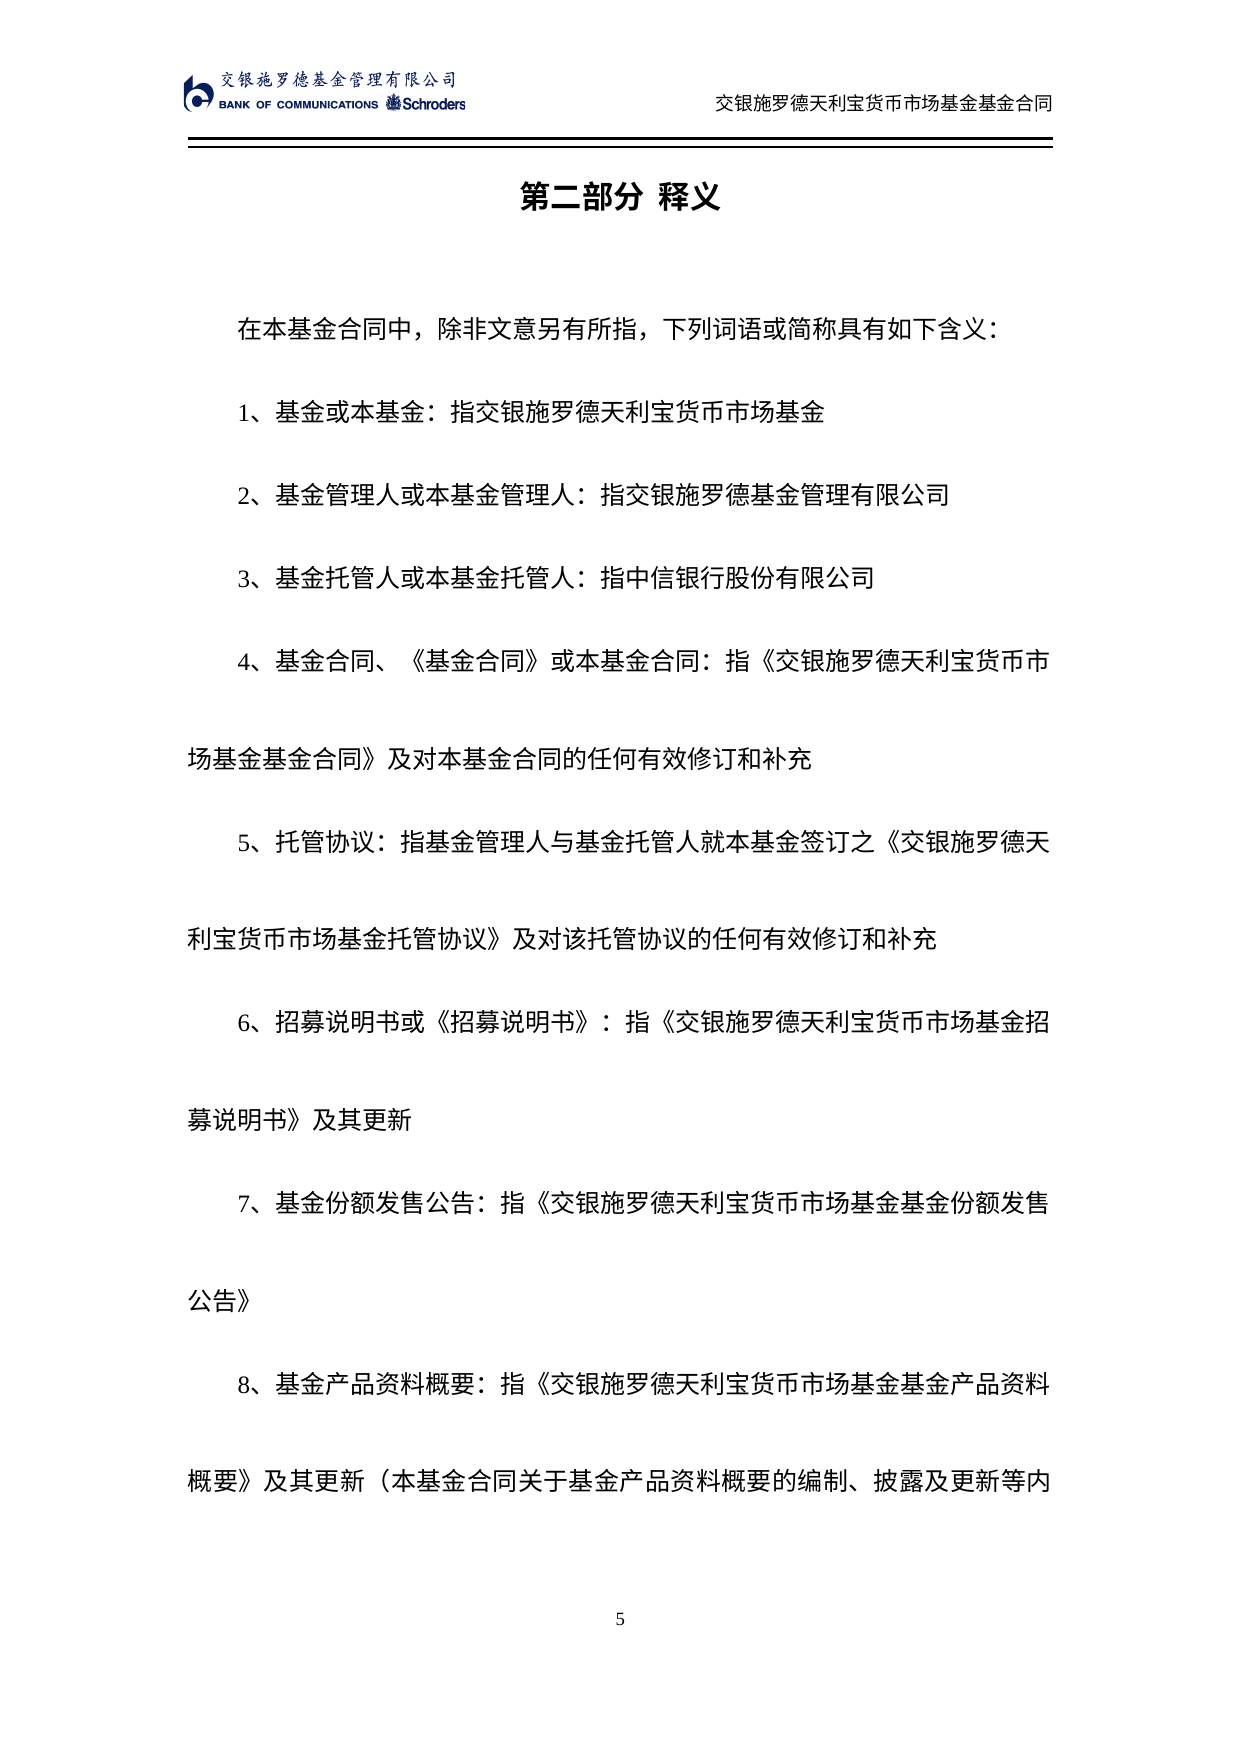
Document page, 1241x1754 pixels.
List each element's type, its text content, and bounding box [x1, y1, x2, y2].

subtitle 第二部分 释义 [187, 162, 1053, 227]
text 1、基金或本基金：指交银施罗德天利宝货币市场基金 [187, 378, 1053, 443]
text 3、基金托管人或本基金托管人：指中信银行股份有限公司 [187, 544, 1053, 609]
picture [183, 71, 466, 112]
text 4、基金合同、《基金合同》或本基金合同：指《交银施罗德天利宝货币市场基金基金合同》及对本基金合同的任何有效修订和补充 [187, 627, 1053, 790]
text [187, 1350, 1053, 1512]
text 5、托管协议：指基金管理人与基金托管人就本基金签订之《交银施罗德天利宝货币市场基金托管协议》及对该托管协议的任何有效修订和补充 [187, 808, 1053, 970]
text 在本基金合同中，除非文意另有所指，下列词语或简称具有如下含义： [187, 295, 1053, 360]
text 6、招募说明书或《招募说明书》：指《交银施罗德天利宝货币市场基金招募说明书》及其更新 [187, 988, 1053, 1151]
text 2、基金管理人或本基金管理人：指交银施罗德基金管理有限公司 [187, 461, 1053, 526]
text 7、基金份额发售公告：指《交银施罗德天利宝货币市场基金基金份额发售公告》 [187, 1169, 1053, 1332]
